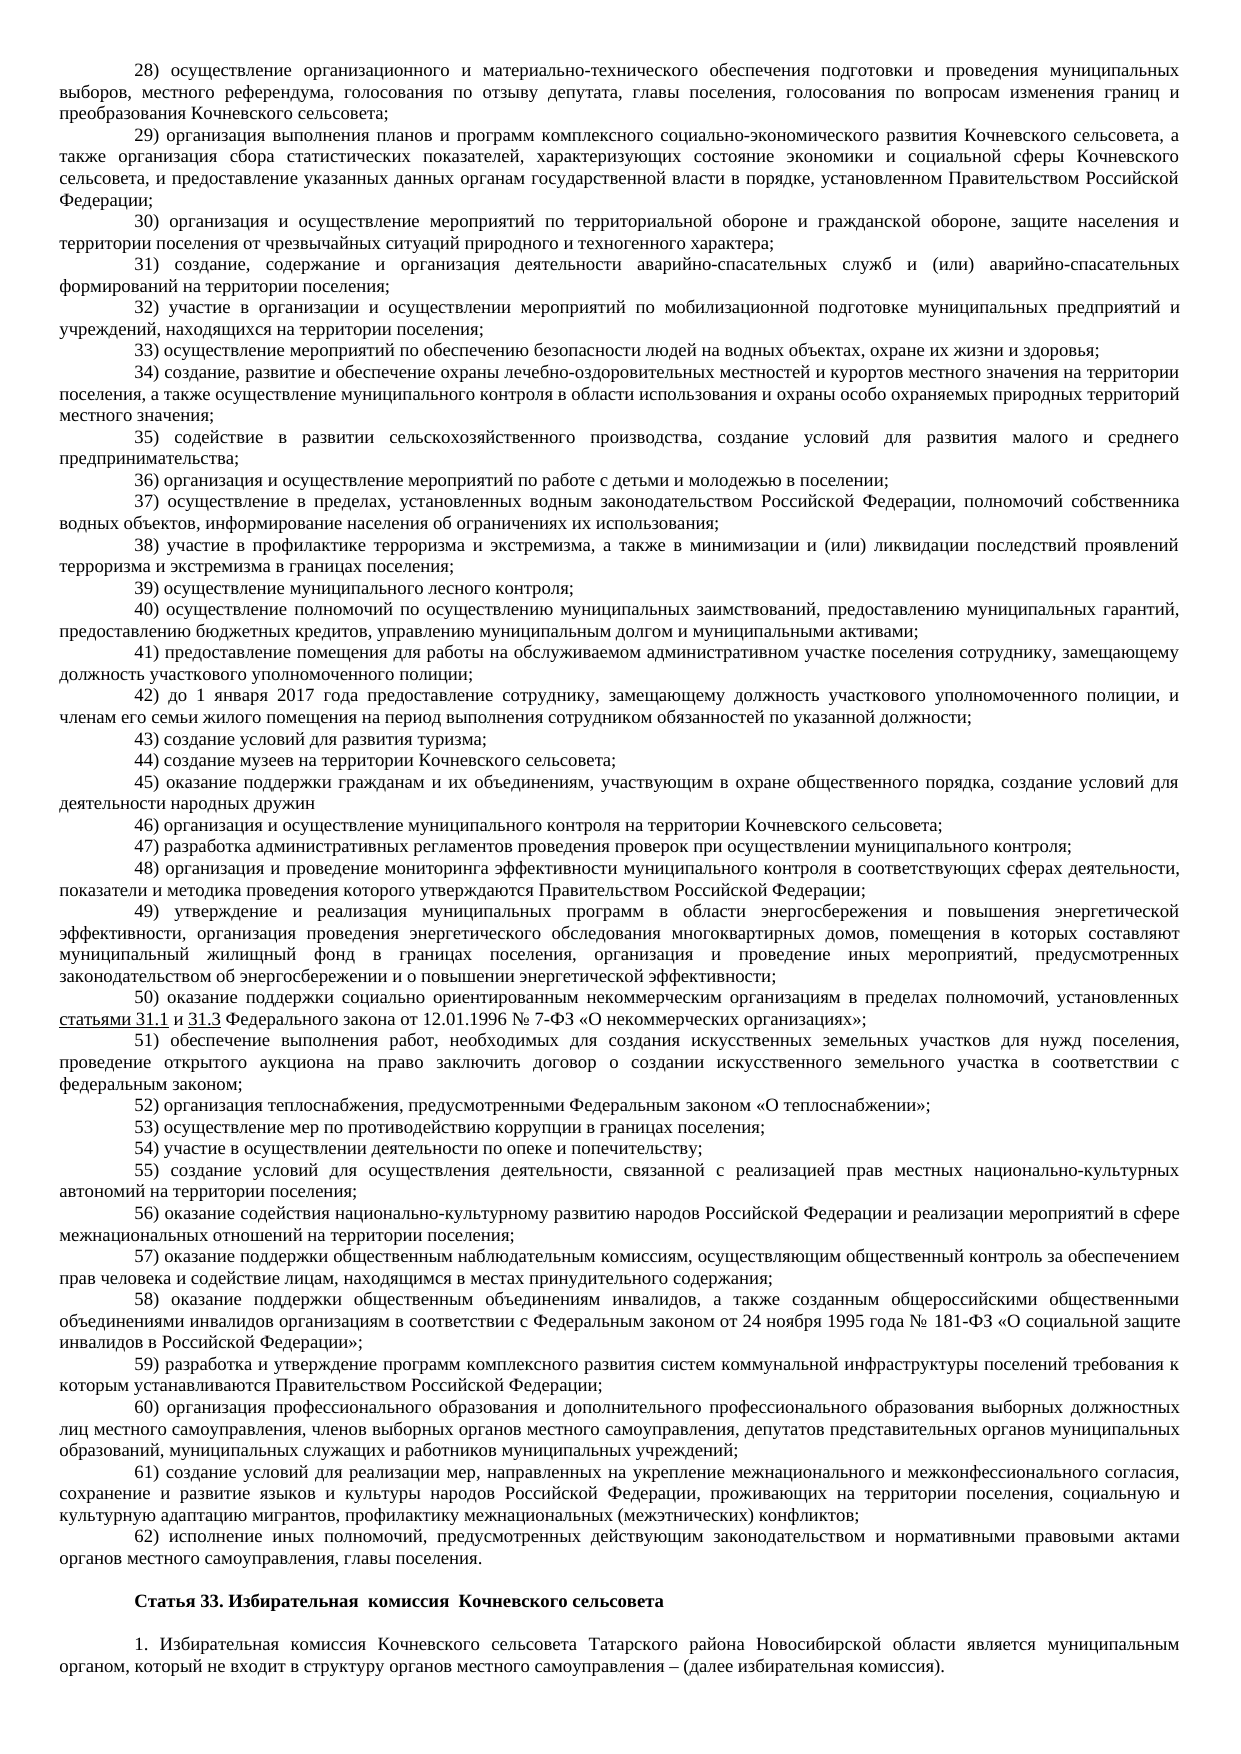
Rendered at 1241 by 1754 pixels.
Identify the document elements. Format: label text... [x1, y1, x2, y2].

text 29) организация выполнения планов и программ комплексного социально-экономического развития Кочневского сельсовета, а также организация сбора статистических показателей, характеризующих состояние экономики и социальной сферы Кочневского сельсовета, и предоставление указанных данных органам государственной власти в порядке, установленном Правительством Российской Федерации; [59, 124, 1181, 210]
text 42) до 1 января 2017 года предоставление сотруднику, замещающему должность участкового уполномоченного полиции, и членам его семьи жилого помещения на период выполнения сотрудником обязанностей по указанной должности; [59, 684, 1181, 727]
text 56) оказание содействия национально-культурному развитию народов Российской Федерации и реализации мероприятий в сфере межнациональных отношений на территории поселения; [59, 1202, 1181, 1245]
text 47) разработка административных регламентов проведения проверок при осуществлении муниципального контроля; [59, 835, 1181, 857]
text 62) исполнение иных полномочий, предусмотренных действующим законодательством и нормативными правовыми актами органов местного самоуправления, главы поселения. [59, 1525, 1181, 1568]
text 50) оказание поддержки социально ориентированным некоммерческим организациям в пределах полномочий, установленных статьями 31.1 и 31.3 Федерального закона от 12.01.1996 № 7-ФЗ «О некоммерческих организациях»; [59, 986, 1181, 1029]
text 61) создание условий для реализации мер, направленных на укрепление межнационального и межконфессионального согласия, сохранение и развитие языков и культуры народов Российской Федерации, проживающих на территории поселения, социальную и культурную адаптацию мигрантов, профилактику межнациональных (межэтнических) конфликтов; [59, 1461, 1181, 1525]
text 46) организация и осуществление муниципального контроля на территории Кочневского сельсовета; [59, 814, 1181, 835]
text 59) разработка и утверждение программ комплексного развития систем коммунальной инфраструктуры поселений требования к которым устанавливаются Правительством Российской Федерации; [59, 1353, 1181, 1396]
text 57) оказание поддержки общественным наблюдательным комиссиям, осуществляющим общественный контроль за обеспечением прав человека и содействие лицам, находящимся в местах принудительного содержания; [59, 1245, 1181, 1288]
text 49) утверждение и реализация муниципальных программ в области энергосбережения и повышения энергетической эффективности, организация проведения энергетического обследования многоквартирных домов, помещения в которых составляют муниципальный жилищный фонд в границах поселения, организация и проведение иных мероприятий, предусмотренных законодательством об энергосбережении и о повышении энергетической эффективности; [59, 900, 1181, 986]
text Статья 33. Избирательная комиссия Кочневского сельсовета [59, 1590, 1181, 1612]
text 31) создание, содержание и организация деятельности аварийно-спасательных служб и (или) аварийно-спасательных формирований на территории поселения; [59, 253, 1181, 296]
text 52) организация теплоснабжения, предусмотренными Федеральным законом «О теплоснабжении»; [59, 1094, 1181, 1116]
text 53) осуществление мер по противодействию коррупции в границах поселения; [59, 1116, 1181, 1137]
text 28) осуществление организационного и материально-технического обеспечения подготовки и проведения муниципальных выборов, местного референдума, голосования по отзыву депутата, главы поселения, голосования по вопросам изменения границ и преобразования Кочневского сельсовета; [59, 59, 1181, 124]
text 34) создание, развитие и обеспечение охраны лечебно-оздоровительных местностей и курортов местного значения на территории поселения, а также осуществление муниципального контроля в области использования и охраны особо охраняемых природных территорий местного значения; [59, 361, 1181, 426]
text 58) оказание поддержки общественным объединениям инвалидов, а также созданным общероссийскими общественными объединениями инвалидов организациям в соответствии с Федеральным законом от 24 ноября 1995 года № 181-ФЗ «О социальной защите инвалидов в Российской Федерации»; [59, 1288, 1181, 1353]
text 36) организация и осуществление мероприятий по работе с детьми и молодежью в поселении; [59, 469, 1181, 490]
text 45) оказание поддержки гражданам и их объединениям, участвующим в охране общественного порядка, создание условий для деятельности народных дружин [59, 771, 1181, 814]
text 54) участие в осуществлении деятельности по опеке и попечительству; [59, 1137, 1181, 1159]
text 44) создание музеев на территории Кочневского сельсовета; [59, 749, 1181, 771]
text 55) создание условий для осуществления деятельности, связанной с реализацией прав местных национально-культурных автономий на территории поселения; [59, 1159, 1181, 1202]
text 39) осуществление муниципального лесного контроля; [59, 577, 1181, 598]
text 60) организация профессионального образования и дополнительного профессионального образования выборных должностных лиц местного самоуправления, членов выборных органов местного самоуправления, депутатов представительных органов муниципальных образований, муниципальных служащих и работников муниципальных учреждений; [59, 1396, 1181, 1461]
text 35) содействие в развитии сельскохозяйственного производства, создание условий для развития малого и среднего предпринимательства; [59, 426, 1181, 469]
text 38) участие в профилактике терроризма и экстремизма, а также в минимизации и (или) ликвидации последствий проявлений терроризма и экстремизма в границах поселения; [59, 533, 1181, 577]
text 40) осуществление полномочий по осуществлению муниципальных заимствований, предоставлению муниципальных гарантий, предоставлению бюджетных кредитов, управлению муниципальным долгом и муниципальными активами; [59, 598, 1181, 641]
text 41) предоставление помещения для работы на обслуживаемом административном участке поселения сотруднику, замещающему должность участкового уполномоченного полиции; [59, 641, 1181, 684]
text 32) участие в организации и осуществлении мероприятий по мобилизационной подготовке муниципальных предприятий и учреждений, находящихся на территории поселения; [59, 296, 1181, 339]
text 37) осуществление в пределах, установленных водным законодательством Российской Федерации, полномочий собственника водных объектов, информирование населения об ограничениях их использования; [59, 490, 1181, 533]
text 33) осуществление мероприятий по обеспечению безопасности людей на водных объектах, охране их жизни и здоровья; [59, 339, 1181, 361]
text 43) создание условий для развития туризма; [59, 727, 1181, 749]
text 1. Избирательная комиссия Кочневского сельсовета Татарского района Новосибирской области является муниципальным органом, который не входит в структуру органов местного самоуправления – (далее избирательная комиссия). [59, 1633, 1181, 1676]
text 48) организация и проведение мониторинга эффективности муниципального контроля в соответствующих сферах деятельности, показатели и методика проведения которого утверждаются Правительством Российской Федерации; [59, 857, 1181, 900]
text 51) обеспечение выполнения работ, необходимых для создания искусственных земельных участков для нужд поселения, проведение открытого аукциона на право заключить договор о создании искусственного земельного участка в соответствии с федеральным законом; [59, 1029, 1181, 1094]
text 30) организация и осуществление мероприятий по территориальной обороне и гражданской обороне, защите населения и территории поселения от чрезвычайных ситуаций природного и техногенного характера; [59, 210, 1181, 253]
